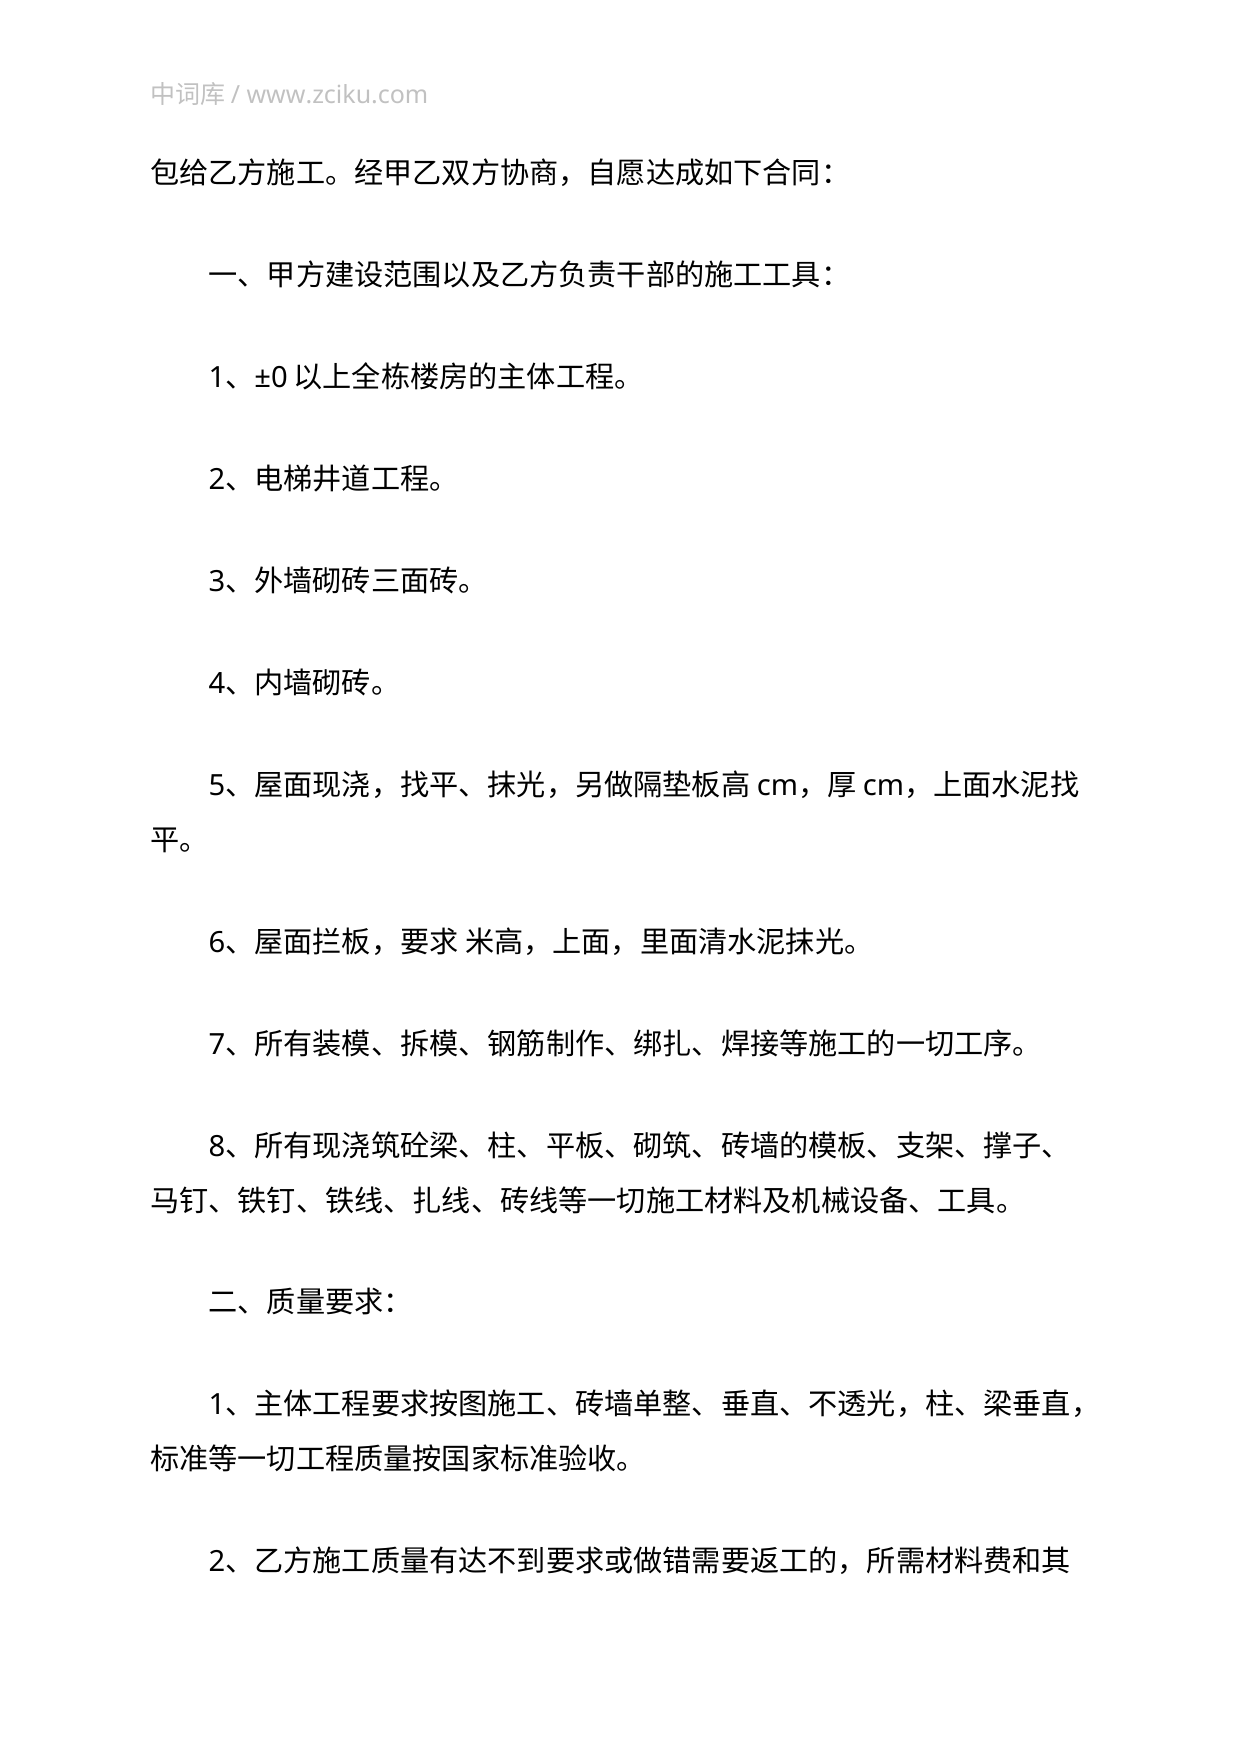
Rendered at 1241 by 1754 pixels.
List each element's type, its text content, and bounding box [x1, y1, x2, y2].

text 7、所有装模、拆模、钢筋制作、绑扎、焊接等施工的一切工序。 [150, 1020, 1090, 1063]
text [150, 1537, 1090, 1580]
text 一、甲方建设范围以及乙方负责干部的施工工具： [150, 252, 1090, 294]
text 1、主体工程要求按图施工、砖墙单整、垂直、不透光，柱、梁垂直，标准等一切工程质量按国家标准验收。 [150, 1381, 1090, 1478]
text 6、屋面拦板，要求 米高，上面，里面清水泥抹光。 [150, 918, 1090, 961]
text 2、电梯井道工程。 [150, 456, 1090, 498]
text 二、质量要求： [150, 1279, 1090, 1321]
text 1、±0以上全栋楼房的主体工程。 [150, 353, 1090, 396]
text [150, 150, 1090, 192]
text 5、屋面现浇，找平、抹光，另做隔垫板高 cm，厚 cm，上面水泥找平。 [150, 761, 1090, 859]
text 8、所有现浇筑砼梁、柱、平板、砌筑、砖墙的模板、支架、撑子、马钉、铁钉、铁线、扎线、砖线等一切施工材料及机械设备、工具。 [150, 1122, 1090, 1219]
text 3、外墙砌砖三面砖。 [150, 557, 1090, 600]
text 4、内墙砌砖。 [150, 659, 1090, 702]
